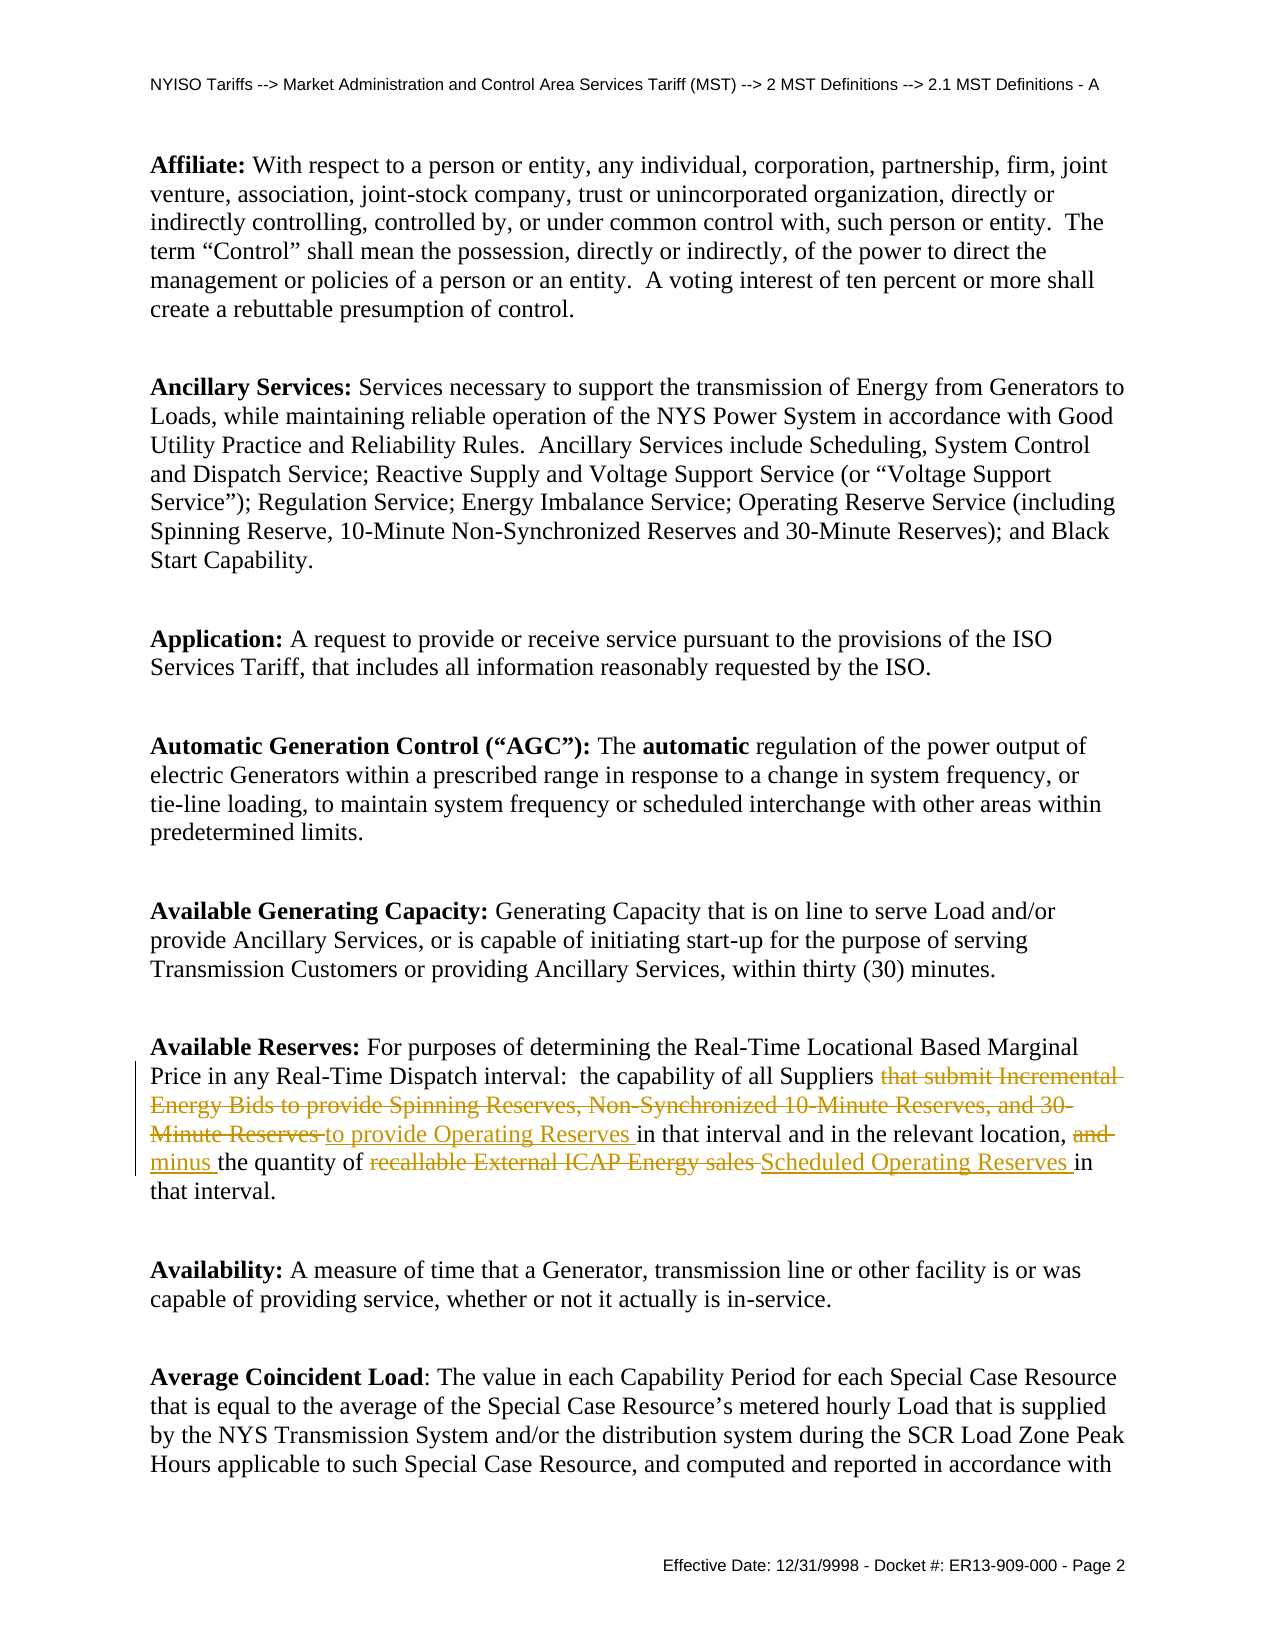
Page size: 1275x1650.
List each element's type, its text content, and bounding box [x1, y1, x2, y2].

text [150, 1362, 1125, 1477]
text Automatic Generation Control (“AGC”): The automatic regulation of the power output of electric Generators within a prescribed range in response to a change in system frequency, or tie-line loading, to maintain system frequency or scheduled interchange with other areas within predetermined limits. [150, 731, 1125, 846]
text Affiliate: With respect to a person or entity, any individual, corporation, partnership, firm, joint venture, association, joint-stock company, trust or unincorporated organization, directly or indirectly controlling, controlled by, or under common control with, such person or entity. The term “Control” shall mean the possession, directly or indirectly, of the power to direct the management or policies of a person or an entity. A voting interest of ten percent or more shall create a rebuttable presumption of control. [150, 150, 1125, 322]
text Available Generating Capacity: Generating Capacity that is on line to serve Load and/or provide Ancillary Services, or is capable of initiating start-up for the purpose of serving Transmission Customers or providing Ancillary Services, within thirty (30) minutes. [150, 896, 1125, 982]
text Application: A request to provide or receive service pursuant to the provisions of the ISO Services Tariff, that includes all information reasonably requested by the ISO. [150, 624, 1125, 681]
text Ancillary Services: Services necessary to support the transmission of Energy from Generators to Loads, while maintaining reliable operation of the NYS Power System in accordance with Good Utility Practice and Reliability Rules. Ancillary Services include Scheduling, System Control and Dispatch Service; Reactive Supply and Voltage Support Service (or “Voltage Support Service”); Regulation Service; Energy Imbalance Service; Operating Reserve Service (including Spinning Reserve, 10-Minute Non-Synchronized Reserves and 30-Minute Reserves); and Black Start Capability. [150, 372, 1125, 574]
text Available Reserves: For purposes of determining the Real-Time Locational Based Marginal Price in any Real-Time Dispatch interval: the capability of all Suppliers in that interval and in the relevant location, the quantity of in that interval. [150, 1032, 1125, 1205]
text Availability: A measure of time that a Generator, transmission line or other facility is or was capable of providing service, whether or not it actually is in-service. [150, 1255, 1125, 1312]
